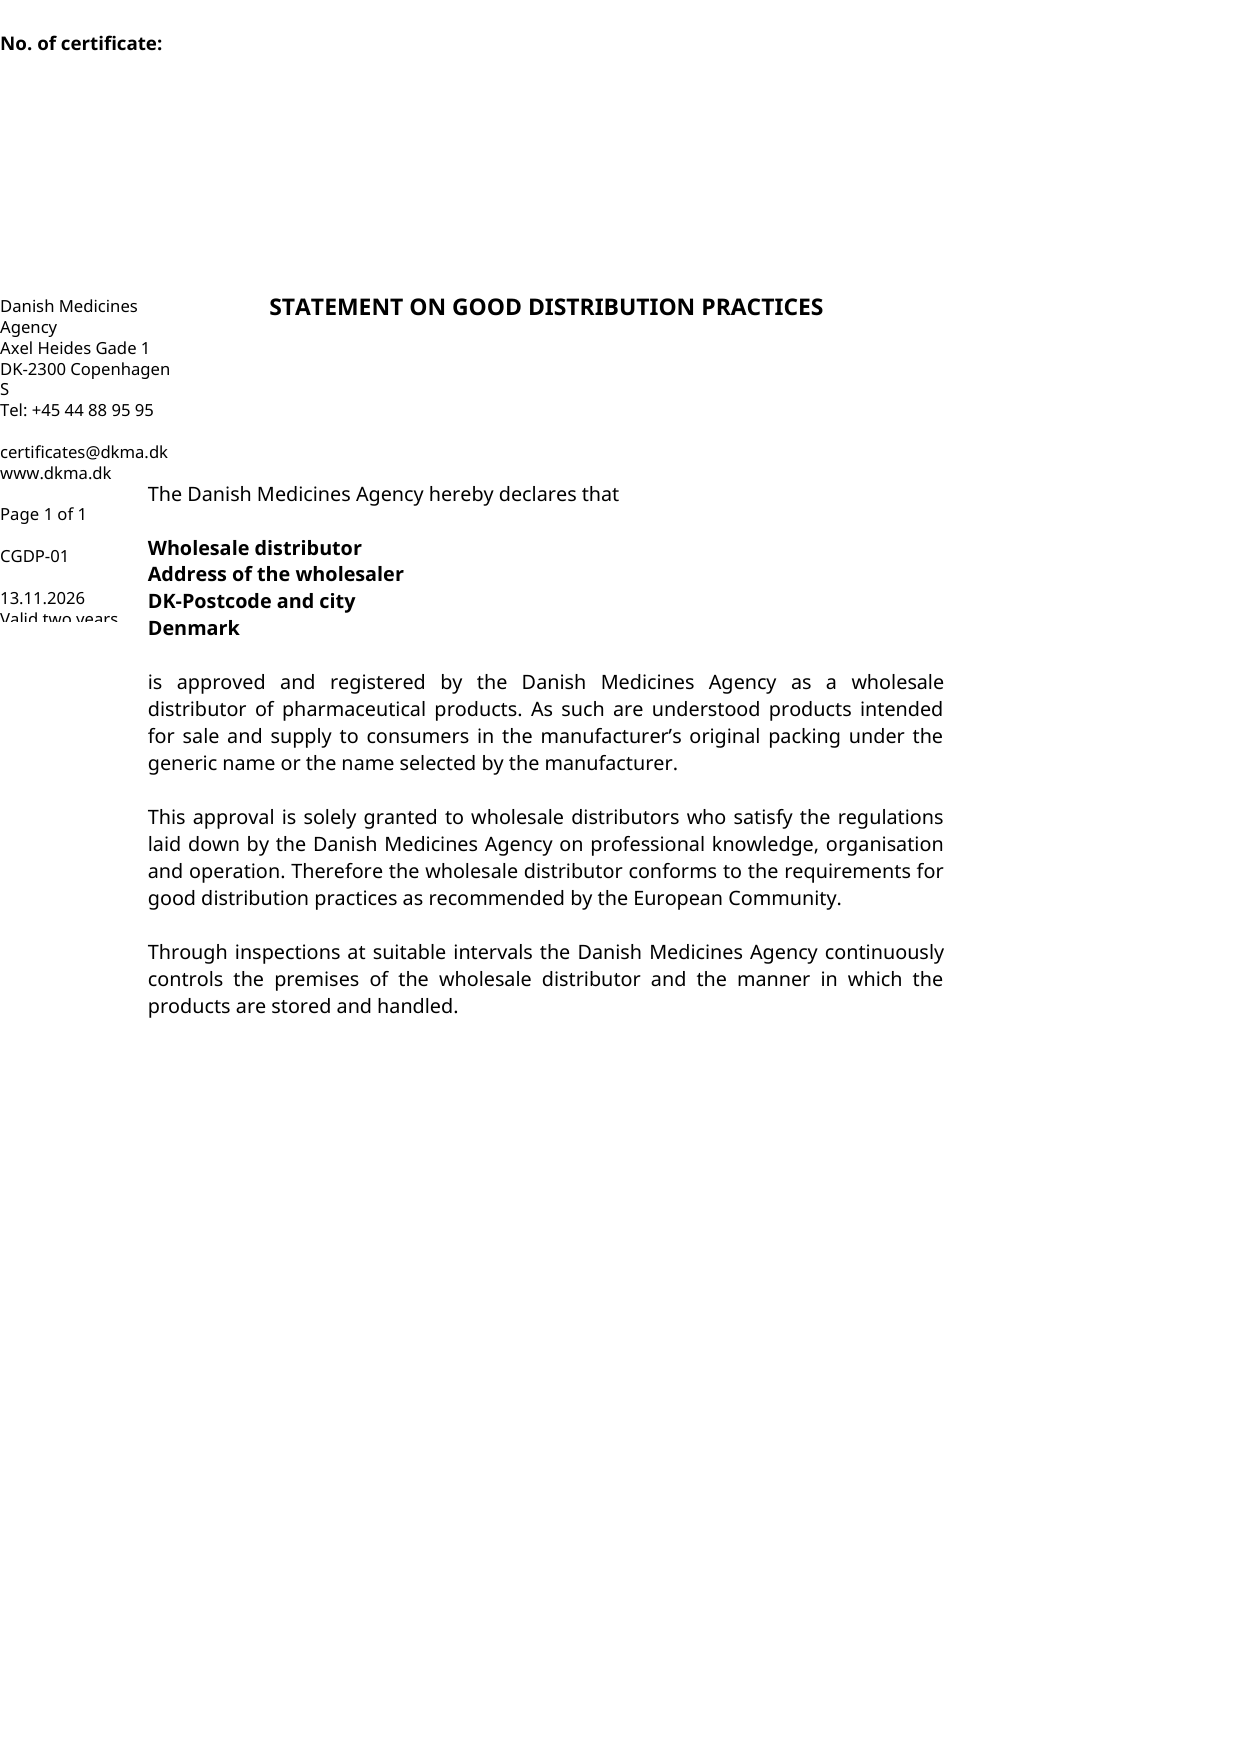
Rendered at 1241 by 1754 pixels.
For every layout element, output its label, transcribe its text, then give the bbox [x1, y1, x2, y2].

subtitle STATEMENT ON GOOD DISTRIBUTION PRACTICES [148, 291, 945, 322]
text Through inspections at suitable intervals the Danish Medicines Agency continuously controls the premises of the wholesale distributor and the manner in which the products are stored and handled. [148, 938, 945, 1019]
text DK-Postcode and city [148, 588, 945, 615]
text is approved and registered by the Danish Medicines Agency as a wholesale distributor of pharmaceutical products. As such are understood products intended for sale and supply to consumers in the manufacturer’s original packing under the generic name or the name selected by the manufacturer. [148, 669, 945, 777]
text This approval is solely granted to wholesale distributors who satisfy the regulations laid down by the Danish Medicines Agency on professional knowledge, organisation and operation. Therefore the wholesale distributor conforms to the requirements for good distribution practices as recommended by the European Community. [148, 803, 945, 911]
text Denmark [148, 615, 945, 642]
text Wholesale distributor [148, 534, 945, 561]
text The Danish Medicines Agency hereby declares that [148, 480, 945, 507]
text Address of the wholesaler [148, 561, 945, 588]
